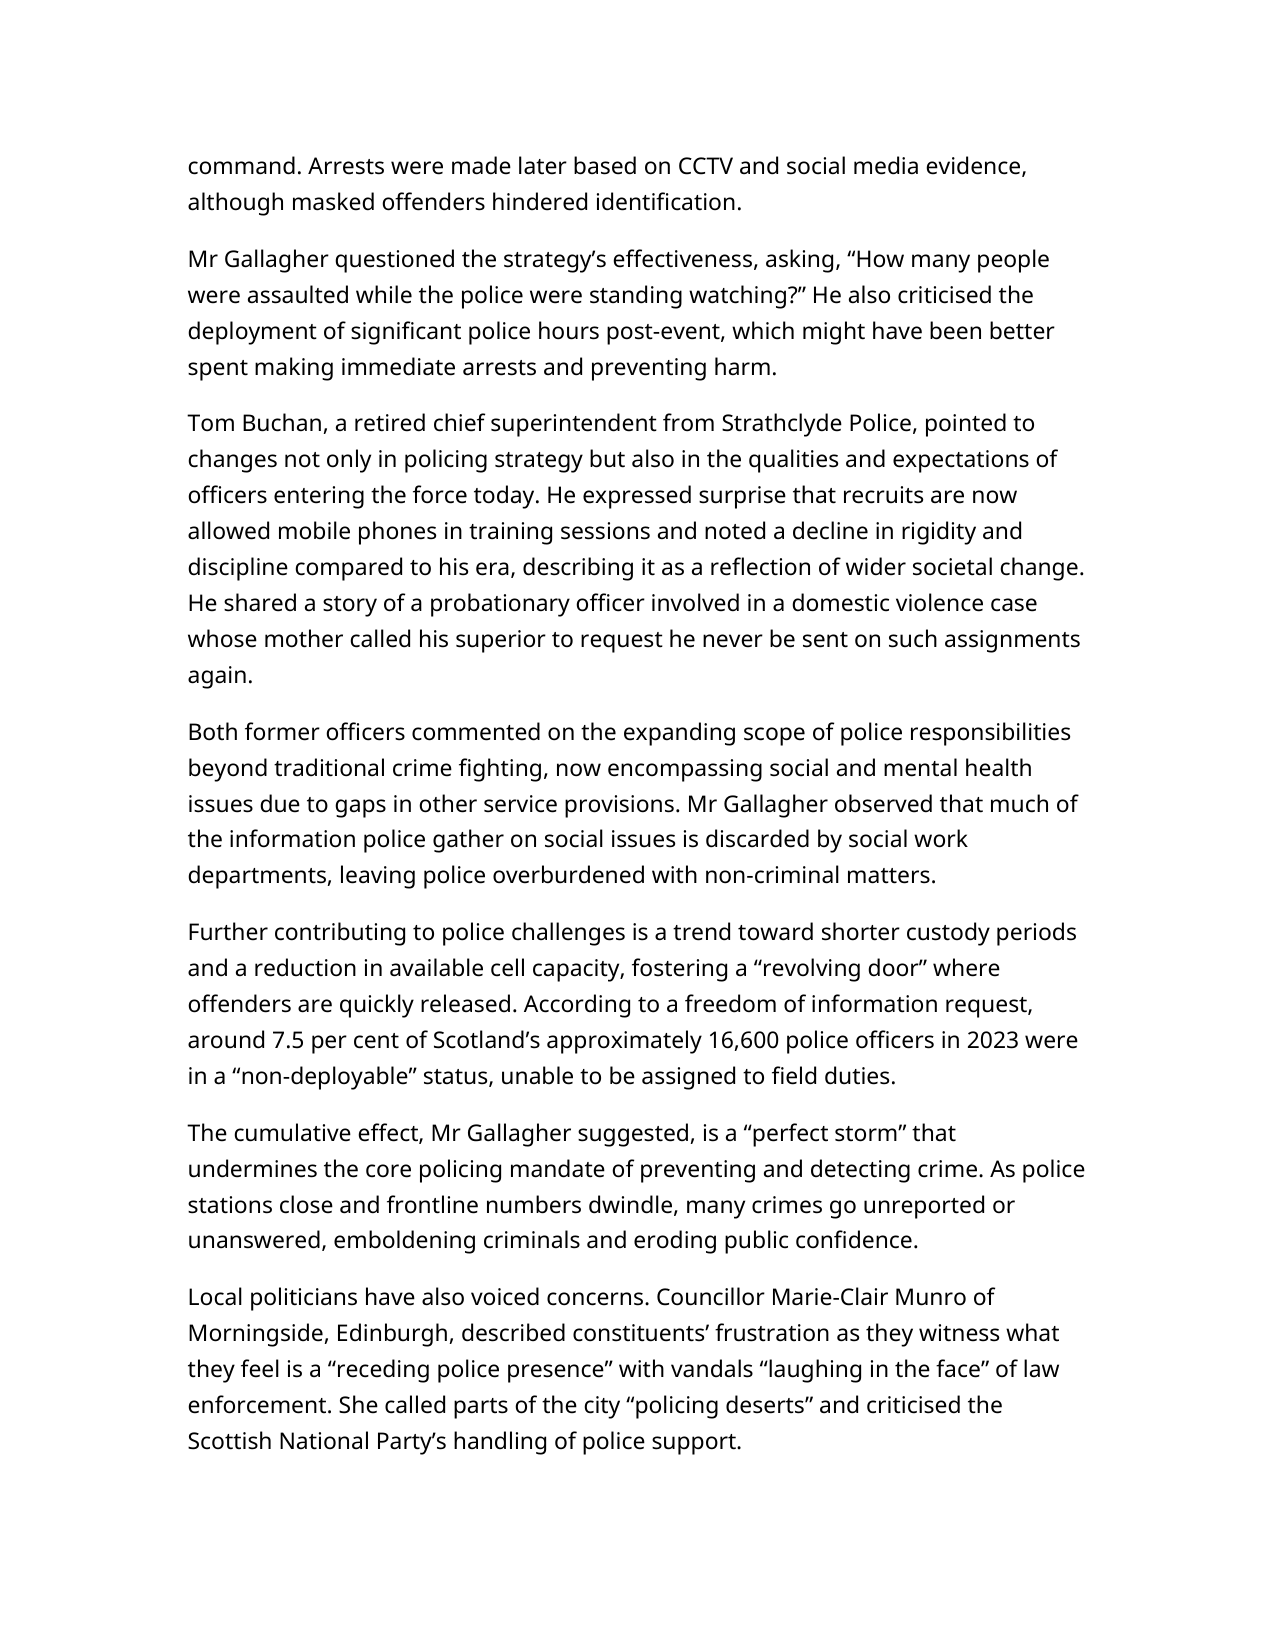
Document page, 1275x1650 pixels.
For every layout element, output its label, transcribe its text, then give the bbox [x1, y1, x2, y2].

text Further contributing to police challenges is a trend toward shorter custody periods and a reduction in available cell capacity, fostering a “revolving door” where offenders are quickly released. According to a freedom of information request, around 7.5 per cent of Scotland’s approximately 16,600 police officers in 2023 were in a “non-deployable” status, unable to be assigned to field duties. [187, 916, 1087, 1091]
text Tom Buchan, a retired chief superintendent from Strathclyde Police, pointed to changes not only in policing strategy but also in the qualities and expectations of officers entering the force today. He expressed surprise that recruits are now allowed mobile phones in training sessions and noted a decline in rigidity and discipline compared to his era, describing it as a reflection of wider societal change. He shared a story of a probationary officer involved in a domestic violence case whose mother called his superior to request he never be sent on such assignments again. [187, 407, 1087, 690]
text Local politicians have also voiced concerns. Councillor Marie-Clair Munro of Morningside, Edinburgh, described constituents’ frustration as they witness what they feel is a “receding police presence” with vandals “laughing in the face” of law enforcement. She called parts of the city “policing deserts” and criticised the Scottish National Party’s handling of police support. [187, 1281, 1087, 1456]
text The cumulative effect, Mr Gallagher suggested, is a “perfect storm” that undermines the core policing mandate of preventing and detecting crime. As police stations close and frontline numbers dwindle, many crimes go unreported or unanswered, emboldening criminals and eroding public confidence. [187, 1117, 1087, 1256]
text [187, 150, 1087, 217]
text Both former officers commented on the expanding scope of police responsibilities beyond traditional crime fighting, now encompassing social and mental health issues due to gaps in other service provisions. Mr Gallagher observed that much of the information police gather on social issues is discarded by social work departments, leaving police overburdened with non-criminal matters. [187, 716, 1087, 891]
text Mr Gallagher questioned the strategy’s effectiveness, asking, “How many people were assaulted while the police were standing watching?” He also criticised the deployment of significant police hours post-event, which might have been better spent making immediate arrests and preventing harm. [187, 243, 1087, 382]
